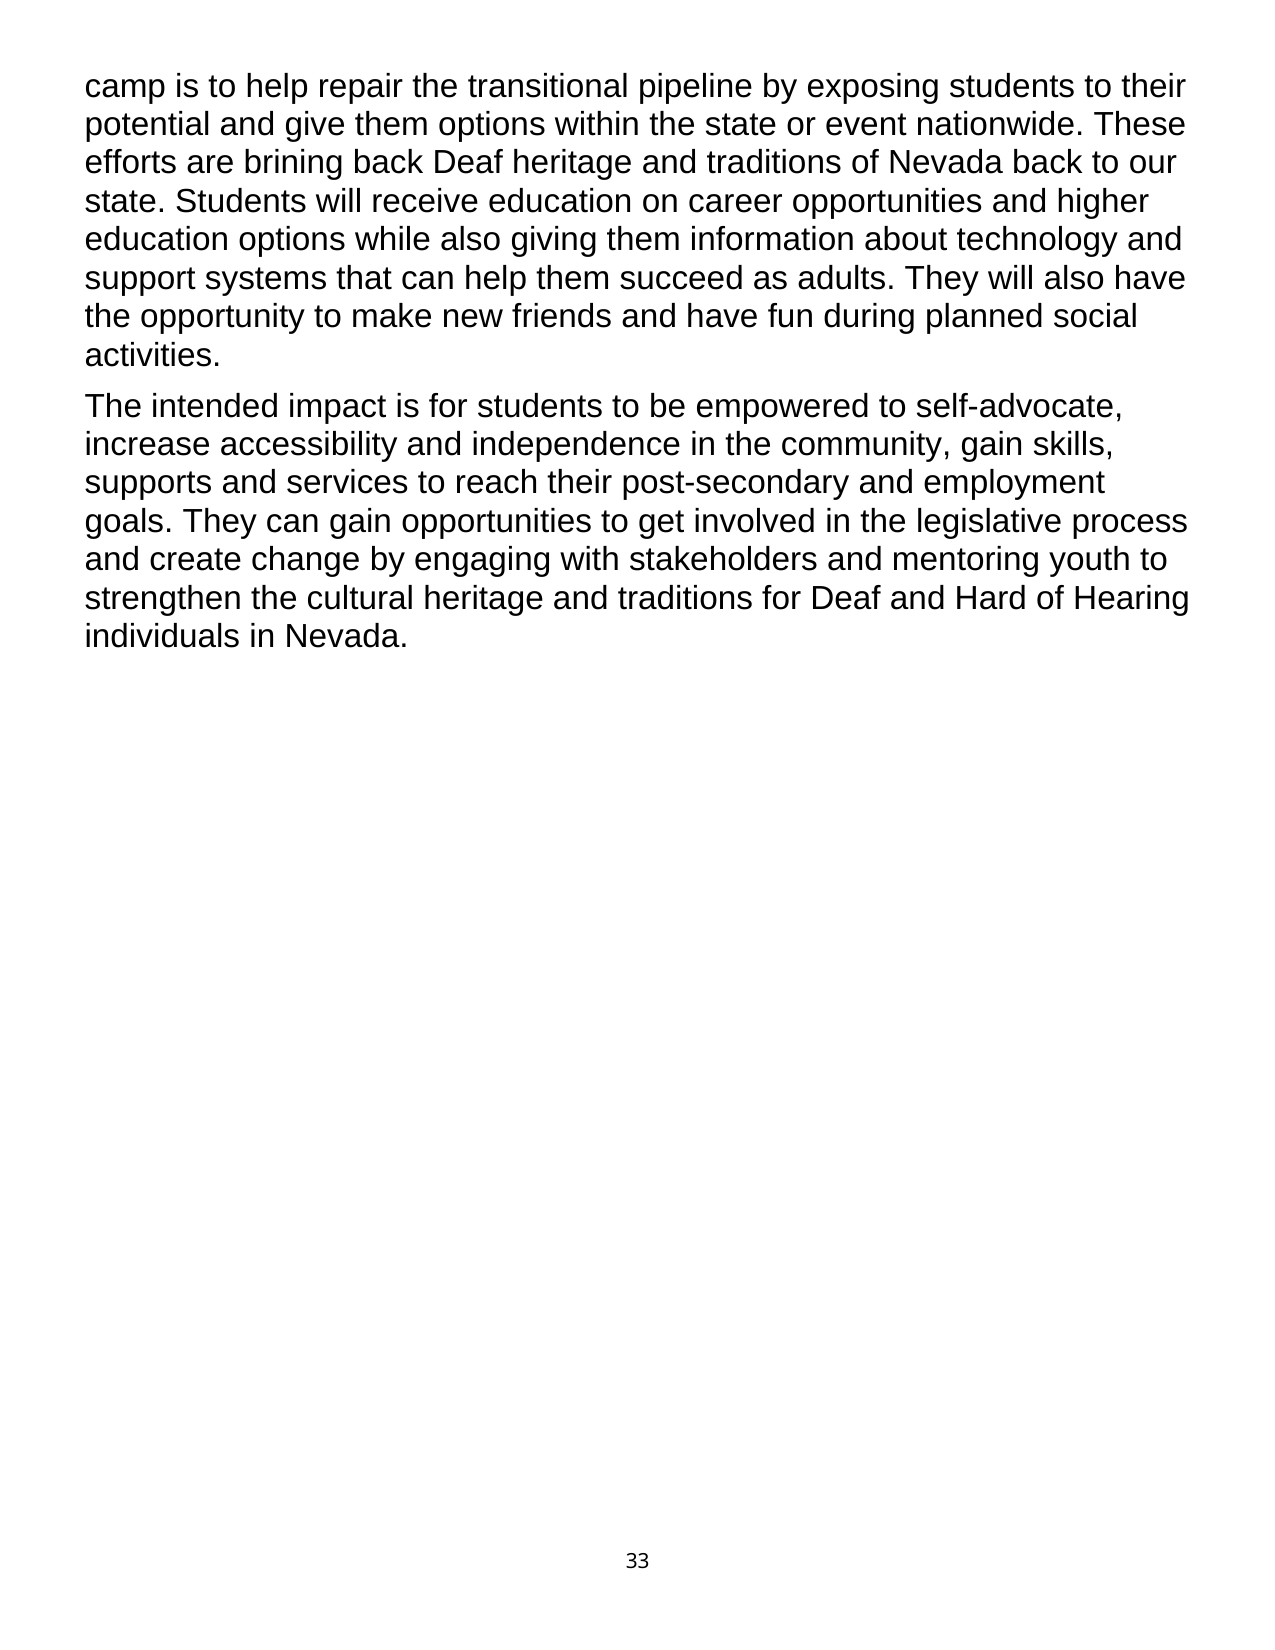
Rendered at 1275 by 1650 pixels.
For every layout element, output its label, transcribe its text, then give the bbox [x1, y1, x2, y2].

text The intended impact is for students to be empowered to self-advocate, increase accessibility and independence in the community, gain skills, supports and services to reach their post-secondary and employment goals. They can gain opportunities to get involved in the legislative process and create change by engaging with stakeholders and mentoring youth to strengthen the cultural heritage and traditions for Deaf and Hard of Hearing individuals in Nevada. [84, 386, 1191, 655]
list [84, 66, 1191, 373]
